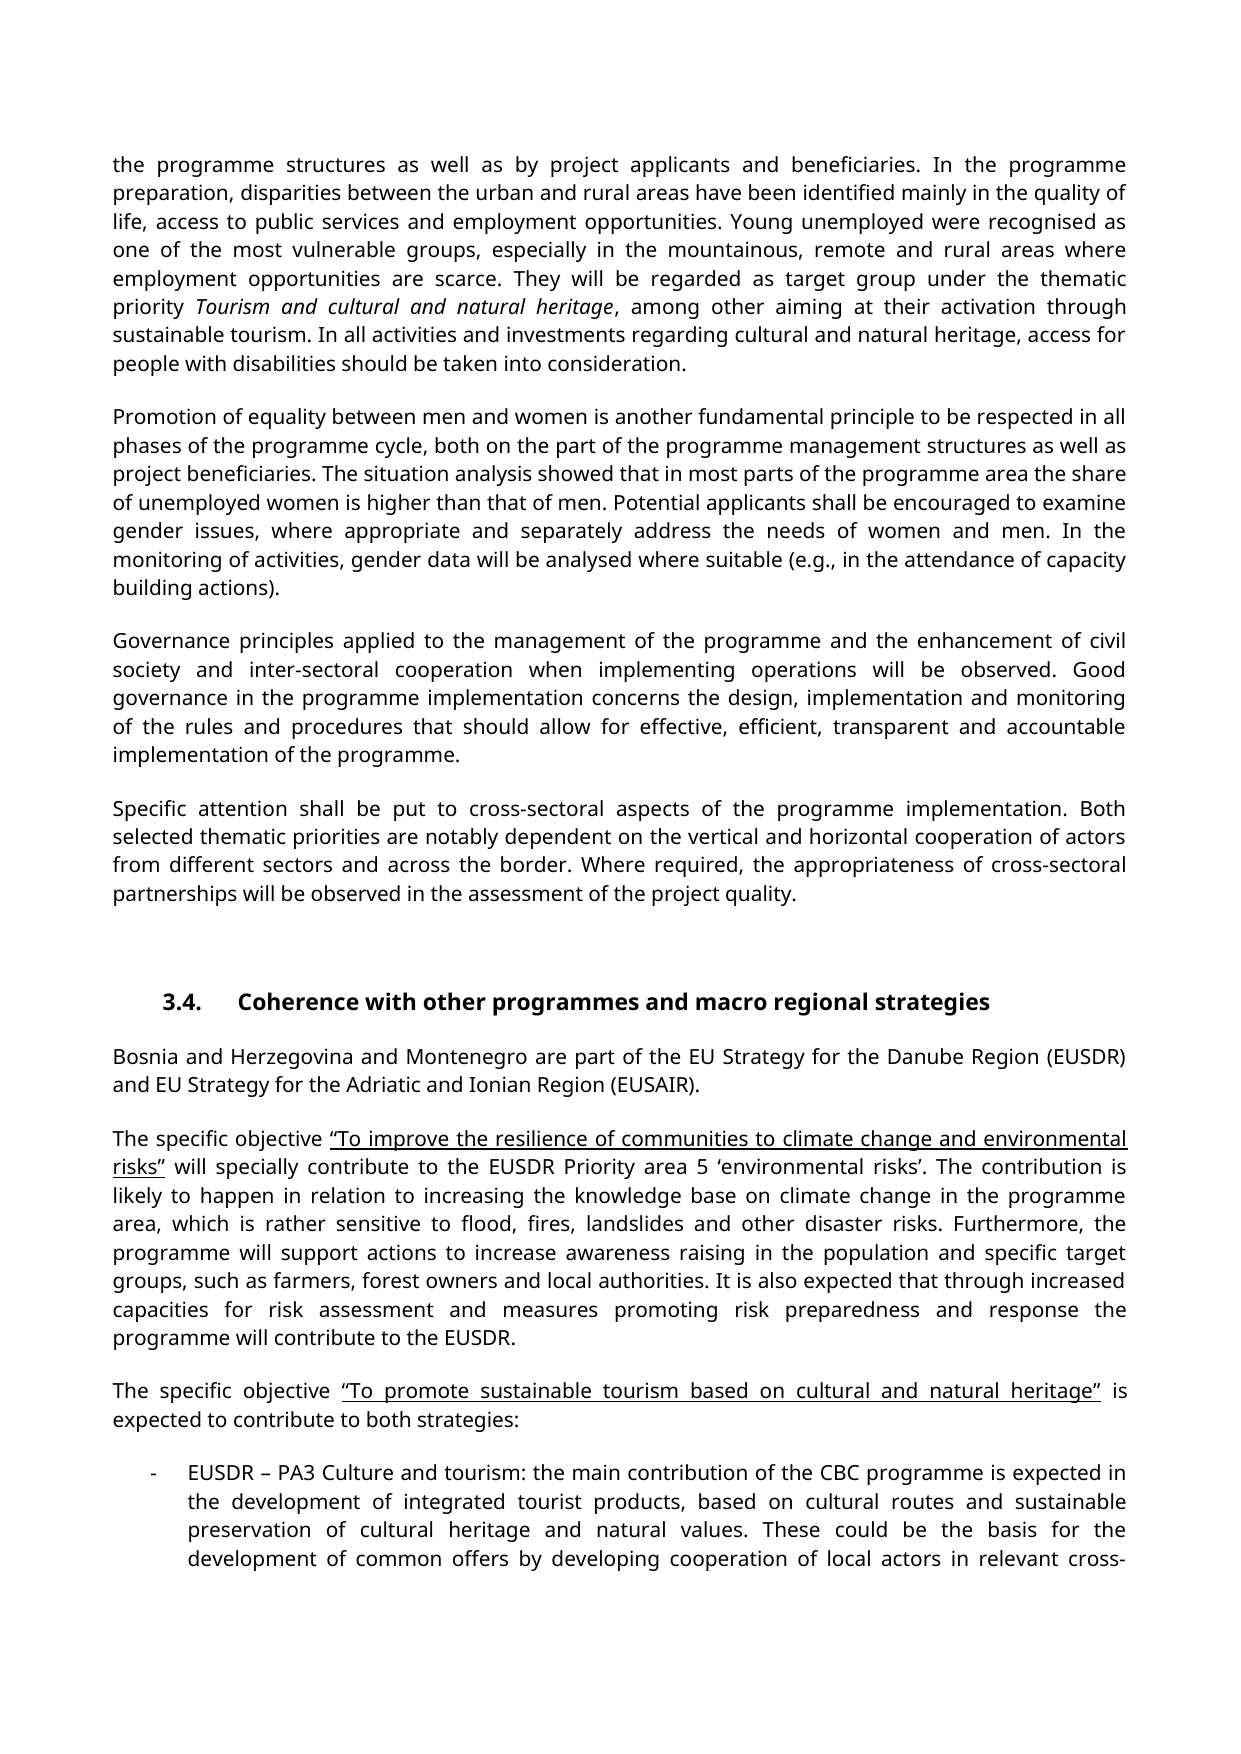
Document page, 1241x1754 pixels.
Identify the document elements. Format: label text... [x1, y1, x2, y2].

text Governance principles applied to the management of the programme and the enhancement of civil society and inter-sectoral cooperation when implementing operations will be observed. Good governance in the programme implementation concerns the design, implementation and monitoring of the rules and procedures that should allow for effective, efficient, transparent and accountable implementation of the programme. [112, 627, 1128, 769]
text Bosnia and Herzegovina and Montenegro are part of the EU Strategy for the Danube Region (EUSDR) and EU Strategy for the Adriatic and Ionian Region (EUSAIR). [112, 1042, 1128, 1099]
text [112, 150, 1128, 377]
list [150, 1458, 1128, 1572]
subtitle Coherence with other programmes and macro regional strategies [162, 986, 1128, 1017]
text Promotion of equality between men and women is another fundamental principle to be respected in all phases of the programme cycle, both on the part of the programme management structures as well as project beneficiaries. The situation analysis showed that in most parts of the programme area the share of unemployed women is higher than that of men. Potential applicants shall be encouraged to examine gender issues, where appropriate and separately address the needs of women and men. In the monitoring of activities, gender data will be analysed where suitable (e.g., in the attendance of capacity building actions). [112, 402, 1128, 602]
text Specific attention shall be put to cross-sectoral aspects of the programme implementation. Both selected thematic priorities are notably dependent on the vertical and horizontal cooperation of actors from different sectors and across the border. Where required, the appropriateness of cross-sectoral partnerships will be observed in the assessment of the project quality. [112, 794, 1128, 907]
text The specific objective “To improve the resilience of communities to climate change and environmental risks” will specially contribute to the EUSDR Priority area 5 ‘environmental risks’. The contribution is likely to happen in relation to increasing the knowledge base on climate change in the programme area, which is rather sensitive to flood, fires, landslides and other disaster risks. Furthermore, the programme will support actions to increase awareness raising in the population and specific target groups, such as farmers, forest owners and local authorities. It is also expected that through increased capacities for risk assessment and measures promoting risk preparedness and response the programme will contribute to the EUSDR. [112, 1124, 1128, 1352]
text The specific objective “To promote sustainable tourism based on cultural and natural heritage” is expected to contribute to both strategies: [112, 1377, 1128, 1433]
